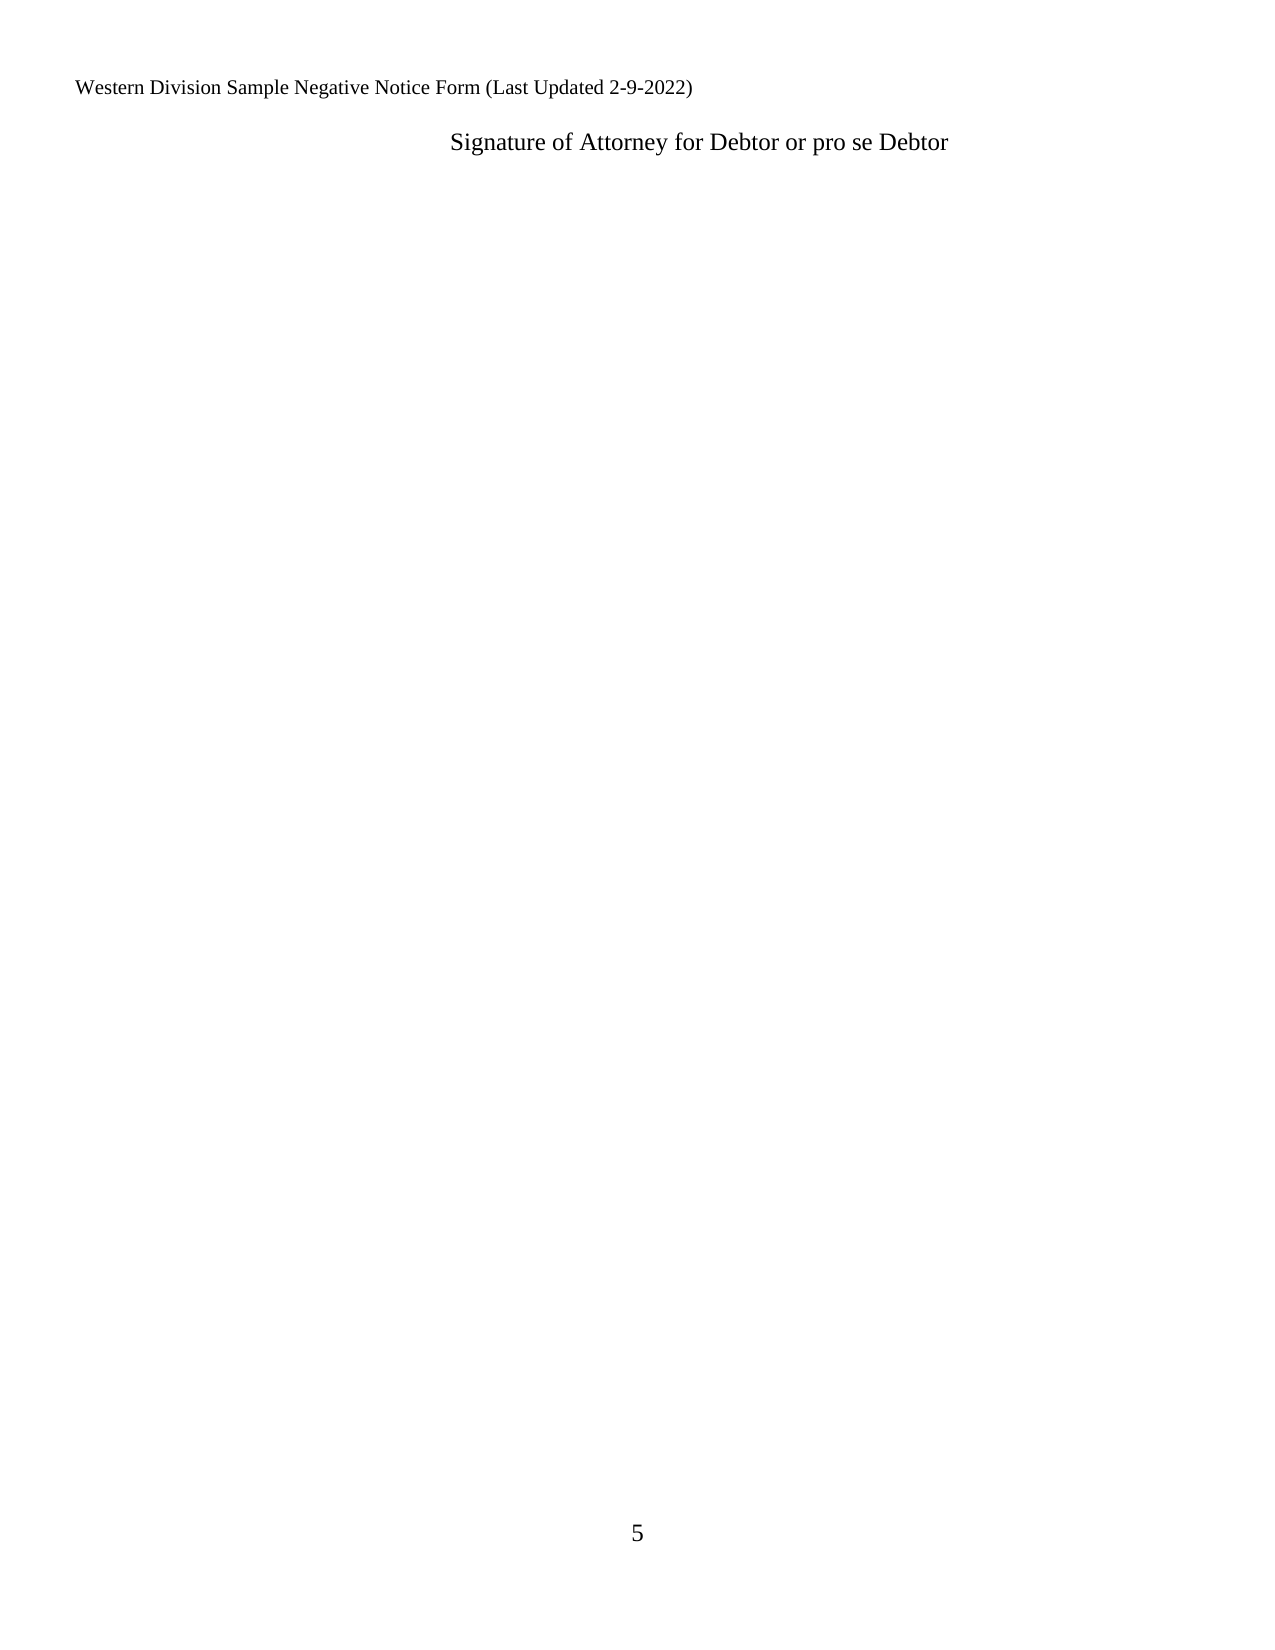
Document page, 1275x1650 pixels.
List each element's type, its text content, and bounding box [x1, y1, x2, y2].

text Signature of Attorney for Debtor or pro se Debtor [375, 127, 1200, 156]
